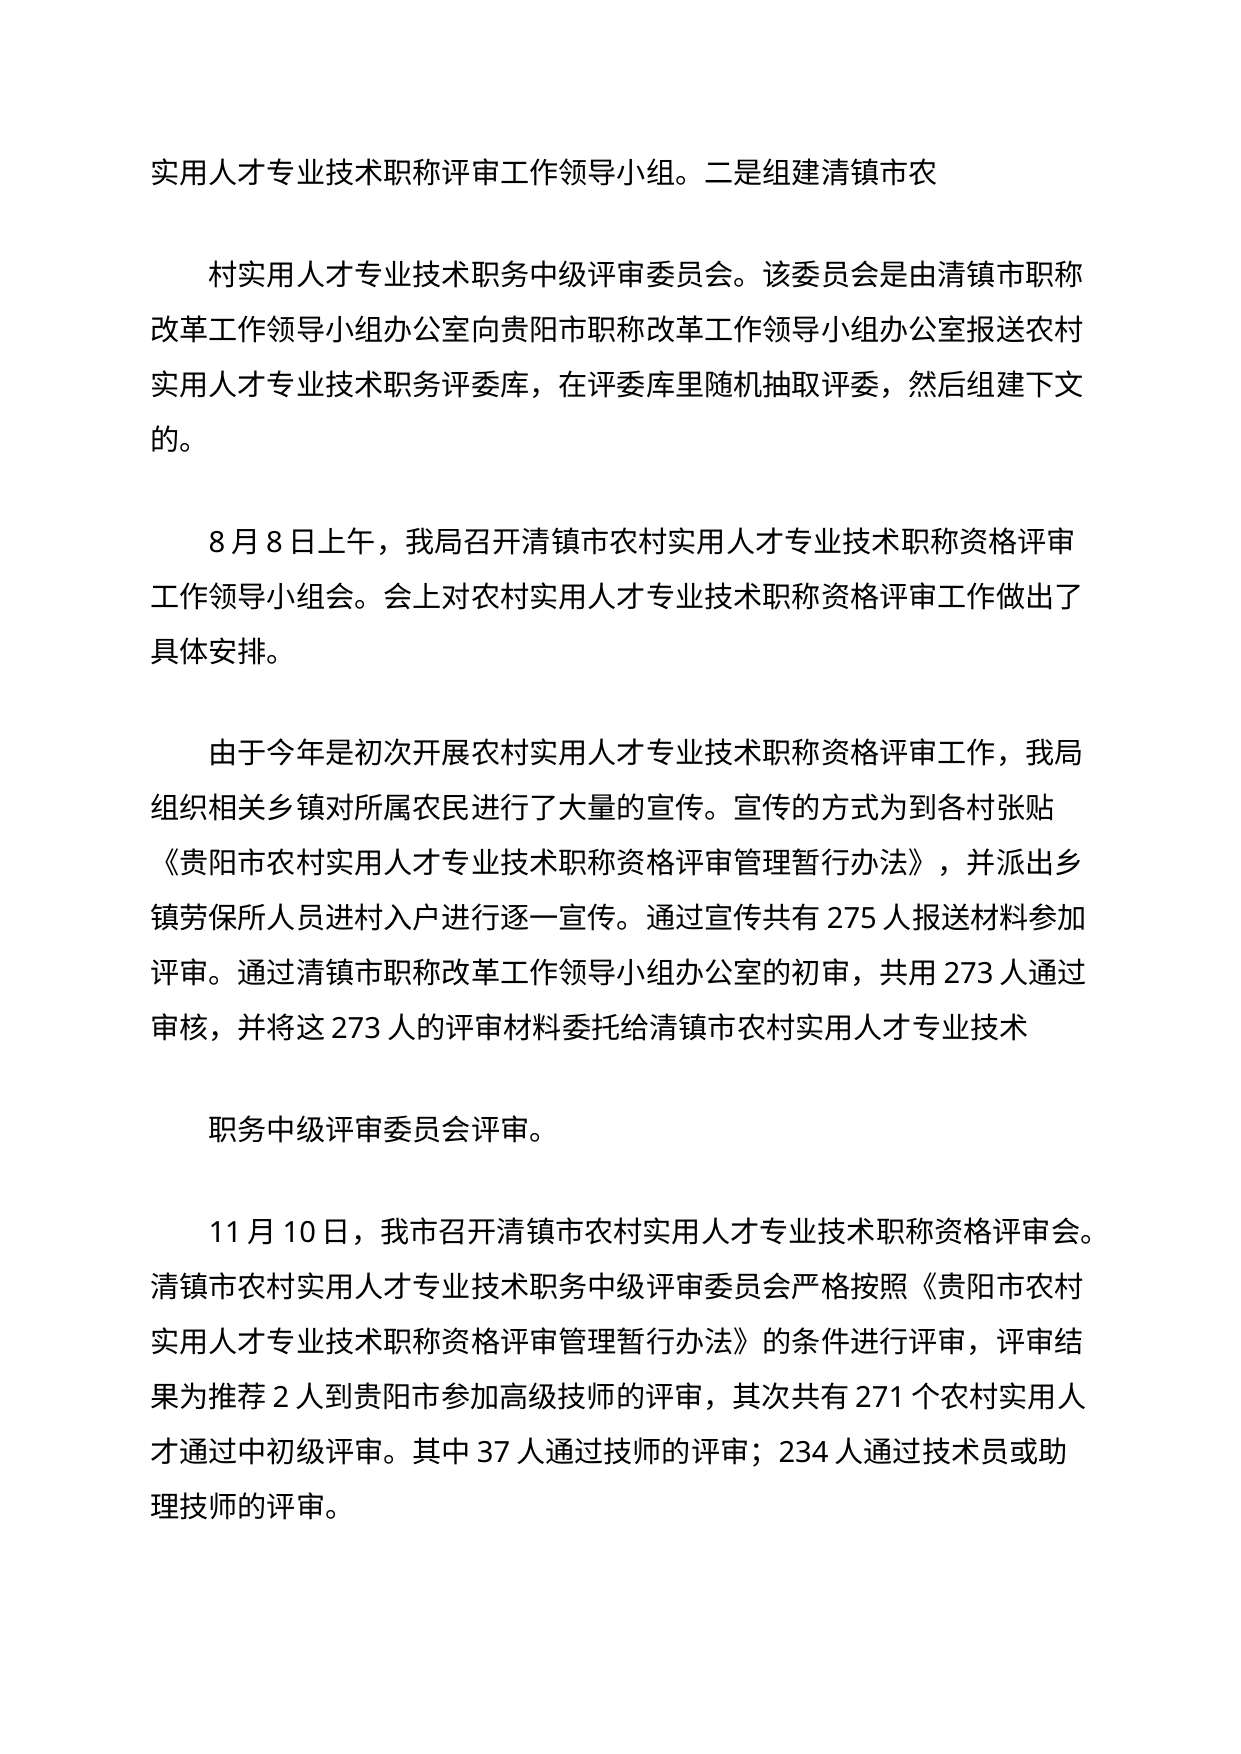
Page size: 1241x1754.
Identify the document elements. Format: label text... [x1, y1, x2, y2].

text 村实用人才专业技术职务中级评审委员会。该委员会是由清镇市职称改革工作领导小组办公室向贵阳市职称改革工作领导小组办公室报送农村实用人才专业技术职务评委库，在评委库里随机抽取评委，然后组建下文的。 [150, 252, 1090, 459]
text 8月8日上午，我局召开清镇市农村实用人才专业技术职称资格评审工作领导小组会。会上对农村实用人才专业技术职称资格评审工作做出了具体安排。 [150, 518, 1090, 670]
text 11月10日，我市召开清镇市农村实用人才专业技术职称资格评审会。清镇市农村实用人才专业技术职务中级评审委员会严格按照《贵阳市农村实用人才专业技术职称资格评审管理暂行办法》的条件进行评审，评审结果为推荐2人到贵阳市参加高级技师的评审，其次共有271个农村实用人才通过中初级评审。其中37人通过技师的评审；234人通过技术员或助理技师的评审。 [150, 1208, 1090, 1525]
text 由于今年是初次开展农村实用人才专业技术职称资格评审工作，我局组织相关乡镇对所属农民进行了大量的宣传。宣传的方式为到各村张贴《贵阳市农村实用人才专业技术职称资格评审管理暂行办法》，并派出乡镇劳保所人员进村入户进行逐一宣传。通过宣传共有275人报送材料参加评审。通过清镇市职称改革工作领导小组办公室的初审，共用273人通过审核，并将这273人的评审材料委托给清镇市农村实用人才专业技术 [150, 730, 1090, 1047]
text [150, 150, 1090, 192]
text 职务中级评审委员会评审。 [150, 1107, 1090, 1149]
